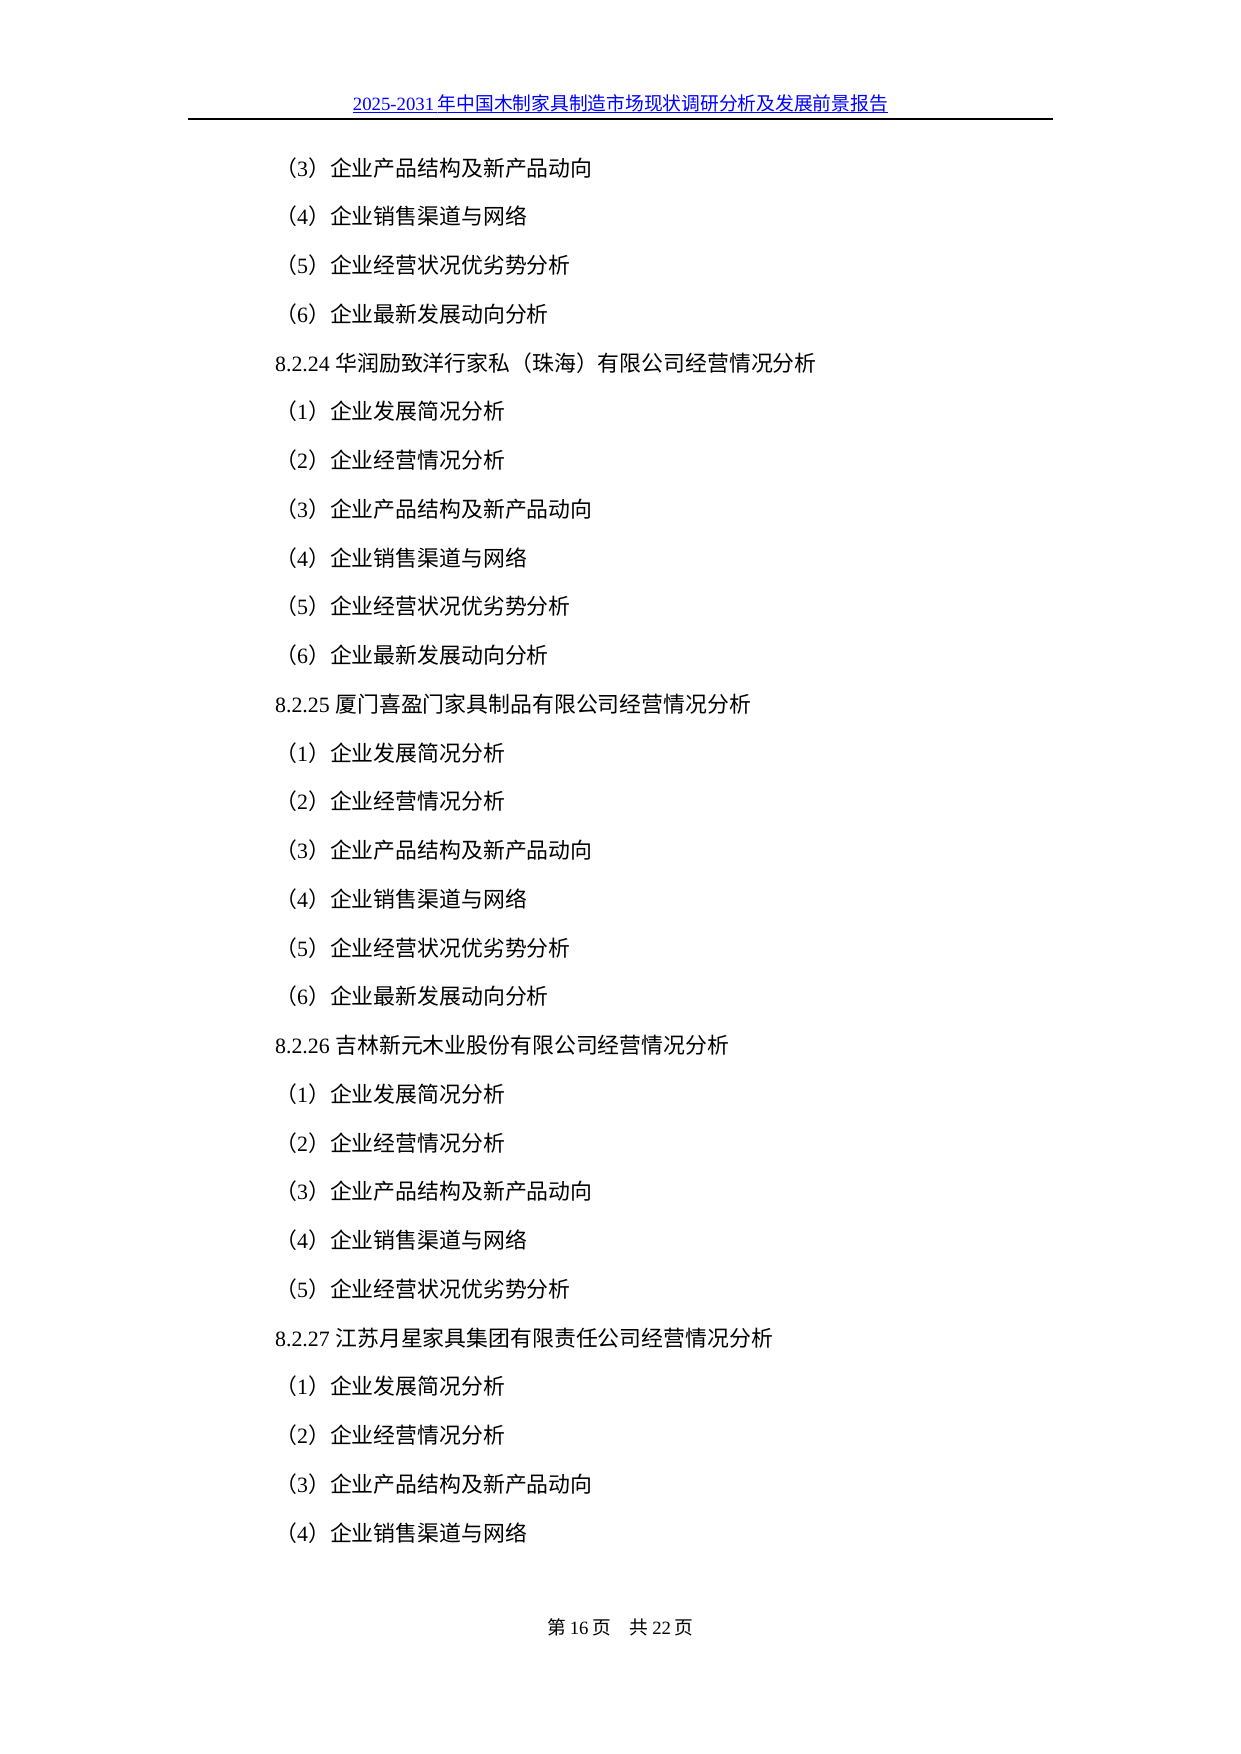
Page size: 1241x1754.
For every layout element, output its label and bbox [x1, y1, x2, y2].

text [187, 150, 1053, 1548]
